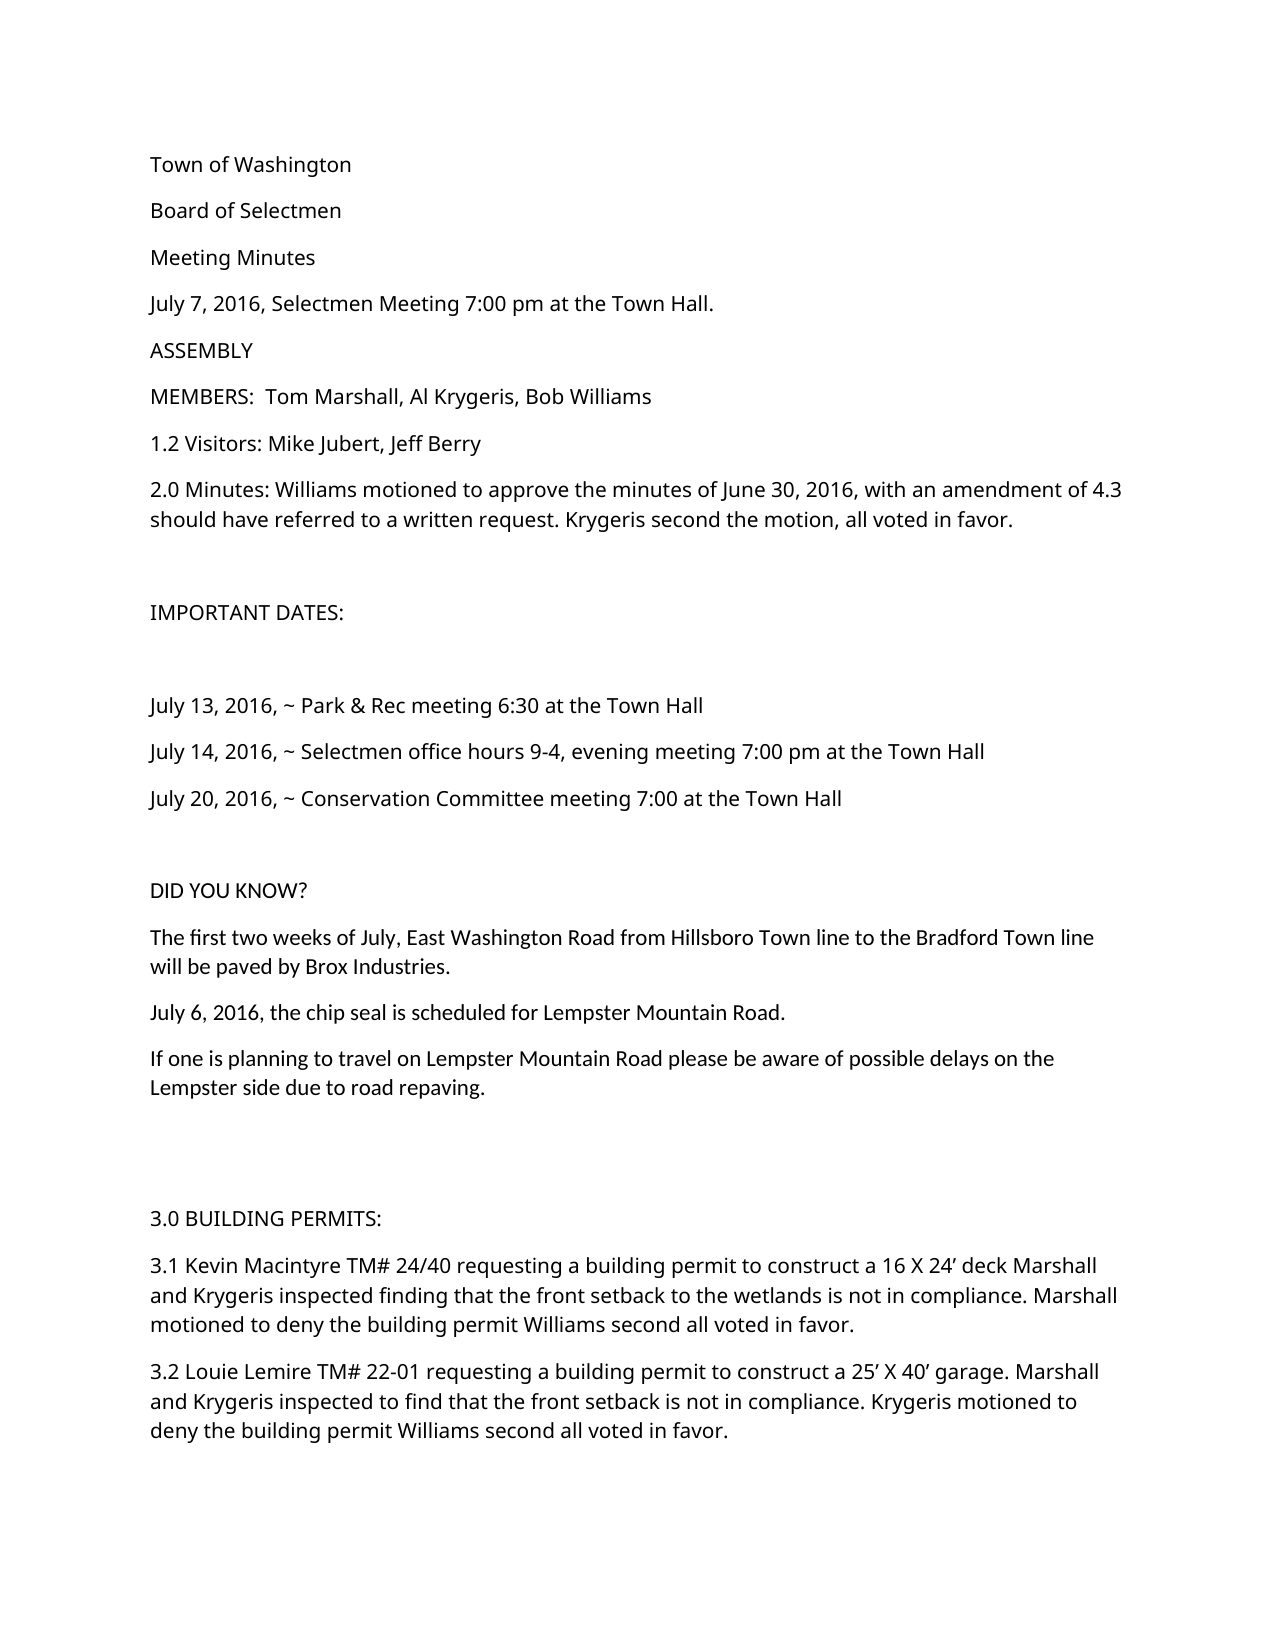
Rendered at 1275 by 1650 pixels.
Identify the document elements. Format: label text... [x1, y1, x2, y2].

text , ~ Conservation Committee meeting at the Town Hall [150, 784, 1125, 812]
text , ~ Selectmen office hours 9-4, evening meeting at the Town Hall [150, 737, 1125, 766]
text ASSEMBLY [150, 336, 1125, 364]
text IMPORTANT DATES: [150, 598, 1125, 626]
text The first two weeks of July, from line to the line will be paved by Brox Industries. [150, 923, 1125, 980]
text If one is planning to travel on please be aware of possible delays on the Lempster side due to road repaving. [150, 1044, 1125, 1102]
text Board of Selectmen [150, 196, 1125, 225]
text MEMBERS: Tom Marshall, Al Krygeris, Bob Williams [150, 382, 1125, 411]
text DID YOU KNOW? [150, 877, 1125, 905]
text 2.0 Minutes: Williams motioned to approve the minutes of , with an amendment of 4.3 should have referred to a written request. Krygeris second the motion, all voted in favor. [150, 475, 1125, 533]
text 3.0 BUILDING PERMITS: [150, 1204, 1125, 1233]
text , the chip seal is scheduled for . [150, 998, 1125, 1026]
text , Selectmen Meeting at the Town Hall. [150, 289, 1125, 318]
text Town of [150, 150, 1125, 178]
text 3.1 Kevin Macintyre TM# 24/40 requesting a building permit to construct a 16 X 24’ deck and Krygeris inspected finding that the front setback to the wetlands is not in compliance. motioned to deny the building permit Williams second all voted in favor. [150, 1251, 1125, 1339]
text 3.2 Louie Lemire TM# 22-01 requesting a building permit to construct a 25’ X 40’ garage. Marshall and Krygeris inspected to find that the front setback is not in compliance. Krygeris motioned to deny the building permit Williams second all voted in favor. [150, 1357, 1125, 1445]
text , ~ Park & Rec meeting at the Town Hall [150, 691, 1125, 719]
text Meeting Minutes [150, 243, 1125, 271]
text 1.2 Visitors: Mike Jubert, Jeff Berry [150, 429, 1125, 457]
